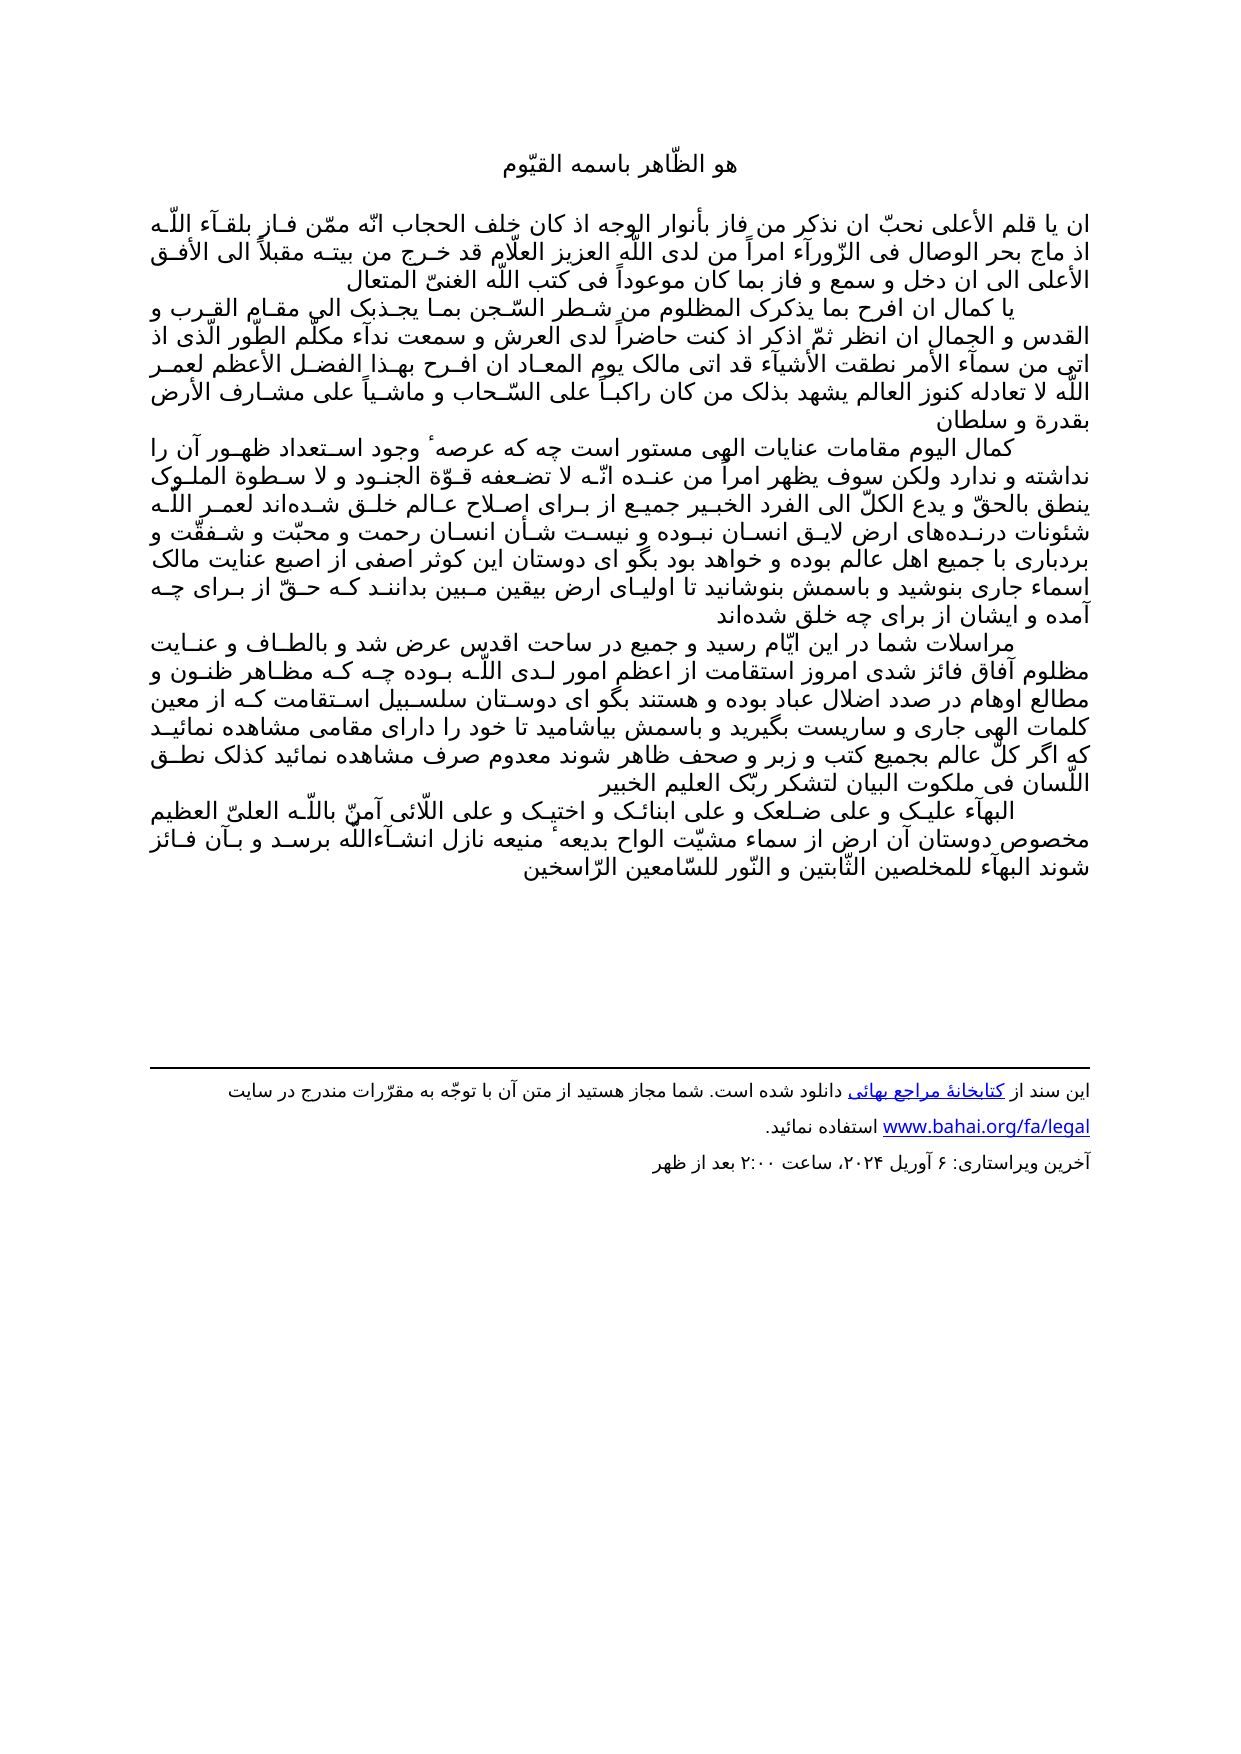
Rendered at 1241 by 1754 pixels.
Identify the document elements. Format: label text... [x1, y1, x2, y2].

text آخرین ویراستاری: ۶ آوریل ۲۰۲۴، ساعت ۲:۰۰ بعد از ظهر [150, 1152, 1090, 1173]
text هو الظّاهر باسمه القیّوم [150, 150, 1090, 178]
text ان یا قلم الأعلی نحبّ ان نذکر من فاز بأنوار الوجه اذ کان خلف الحجاب انّه ممّن فاز بلقآء اللّه اذ ماج بحر الوصال فی الزّورآء امراً من لدی اللّه العزیز العلّام قد خرج من بیته مقبلاً الی الأفق الأعلی الی ان دخل و سمع و فاز بما کان موعوداً فی کتب اللّه الغنیّ المتعال [150, 211, 1090, 294]
text کمال الیوم مقامات عنایات الهی مستور است چه که عرصهٴ وجود استعداد ظهور آن را نداشته و ندارد ولکن سوف یظهر امراً من عنده انّه لا تضعفه قوّة الجنود و لا سطوة الملوک ینطق بالحقّ و یدع الکلّ الی الفرد الخبیر جمیع از برای اصلاح عالم خلق شده‌اند لعمر اللّه شئونات درنده‌های ارض لایق انسان نبوده و نیست شأن انسان رحمت و محبّت و شفقّت و بردباری با جمیع اهل عالم بوده و خواهد بود بگو ای دوستان این کوثر اصفی از اصبع عنایت مالک اسماء جاری بنوشید و باسمش بنوشانید تا اولیای ارض بیقین مبین بدانند که حقّ از برای چه آمده و ایشان از برای چه خلق شده‌اند [150, 434, 1090, 629]
text این سند از کتابخانهٔ مراجع بهائی دانلود شده است. شما مجاز هستید از متن آن با توجّه به مقرّرات مندرج در سایت www.bahai.org/fa/legal استفاده نمائید. [150, 1079, 1090, 1139]
text البهآء علیک و علی ضلعک و علی ابنائک و اختیک و علی اللّائی آمنّ باللّه العلیّ العظیم مخصوص دوستان آن ارض از سماء مشیّت الواح بدیعهٴ منیعه نازل انشآءاللّه برسد و بآن فائز شوند البهآء للمخلصین الثّابتین و النّور للسّامعین الرّاسخین [150, 797, 1090, 881]
text مراسلات شما در این ایّام رسید و جمیع در ساحت اقدس عرض شد و بالطاف و عنایت مظلوم آفاق فائز شدی امروز استقامت از اعظم امور لدی اللّه بوده چه که مظاهر ظنون و مطالع اوهام در صدد اضلال عباد بوده و هستند بگو ای دوستان سلسبیل استقامت که از معین کلمات الهی جاری و ساریست بگیرید و باسمش بیاشامید تا خود را دارای مقامی مشاهده نمائید که اگر کلّ عالم بجمیع کتب و زبر و صحف ظاهر شوند معدوم صرف مشاهده نمائید کذلک نطق اللّسان فی ملکوت البیان لتشکر ربّک العلیم الخبیر [150, 629, 1090, 797]
text یا کمال ان افرح بما یذکرک المظلوم من شطر السّجن بما یجذبک الی مقام القرب و القدس و الجمال ان انظر ثمّ اذکر اذ کنت حاضراً لدی العرش و سمعت ندآء مکلّم الطّور الّذی اذ اتی من سمآء الأمر نطقت الأشیآء قد اتی مالک یوم المعاد ان افرح بهذا الفضل الأعظم لعمر اللّه لا تعادله کنوز العالم یشهد بذلک من کان راکباً علی السّحاب و ماشیاً علی مشارف الأرض بقدرة و سلطان [150, 294, 1090, 434]
